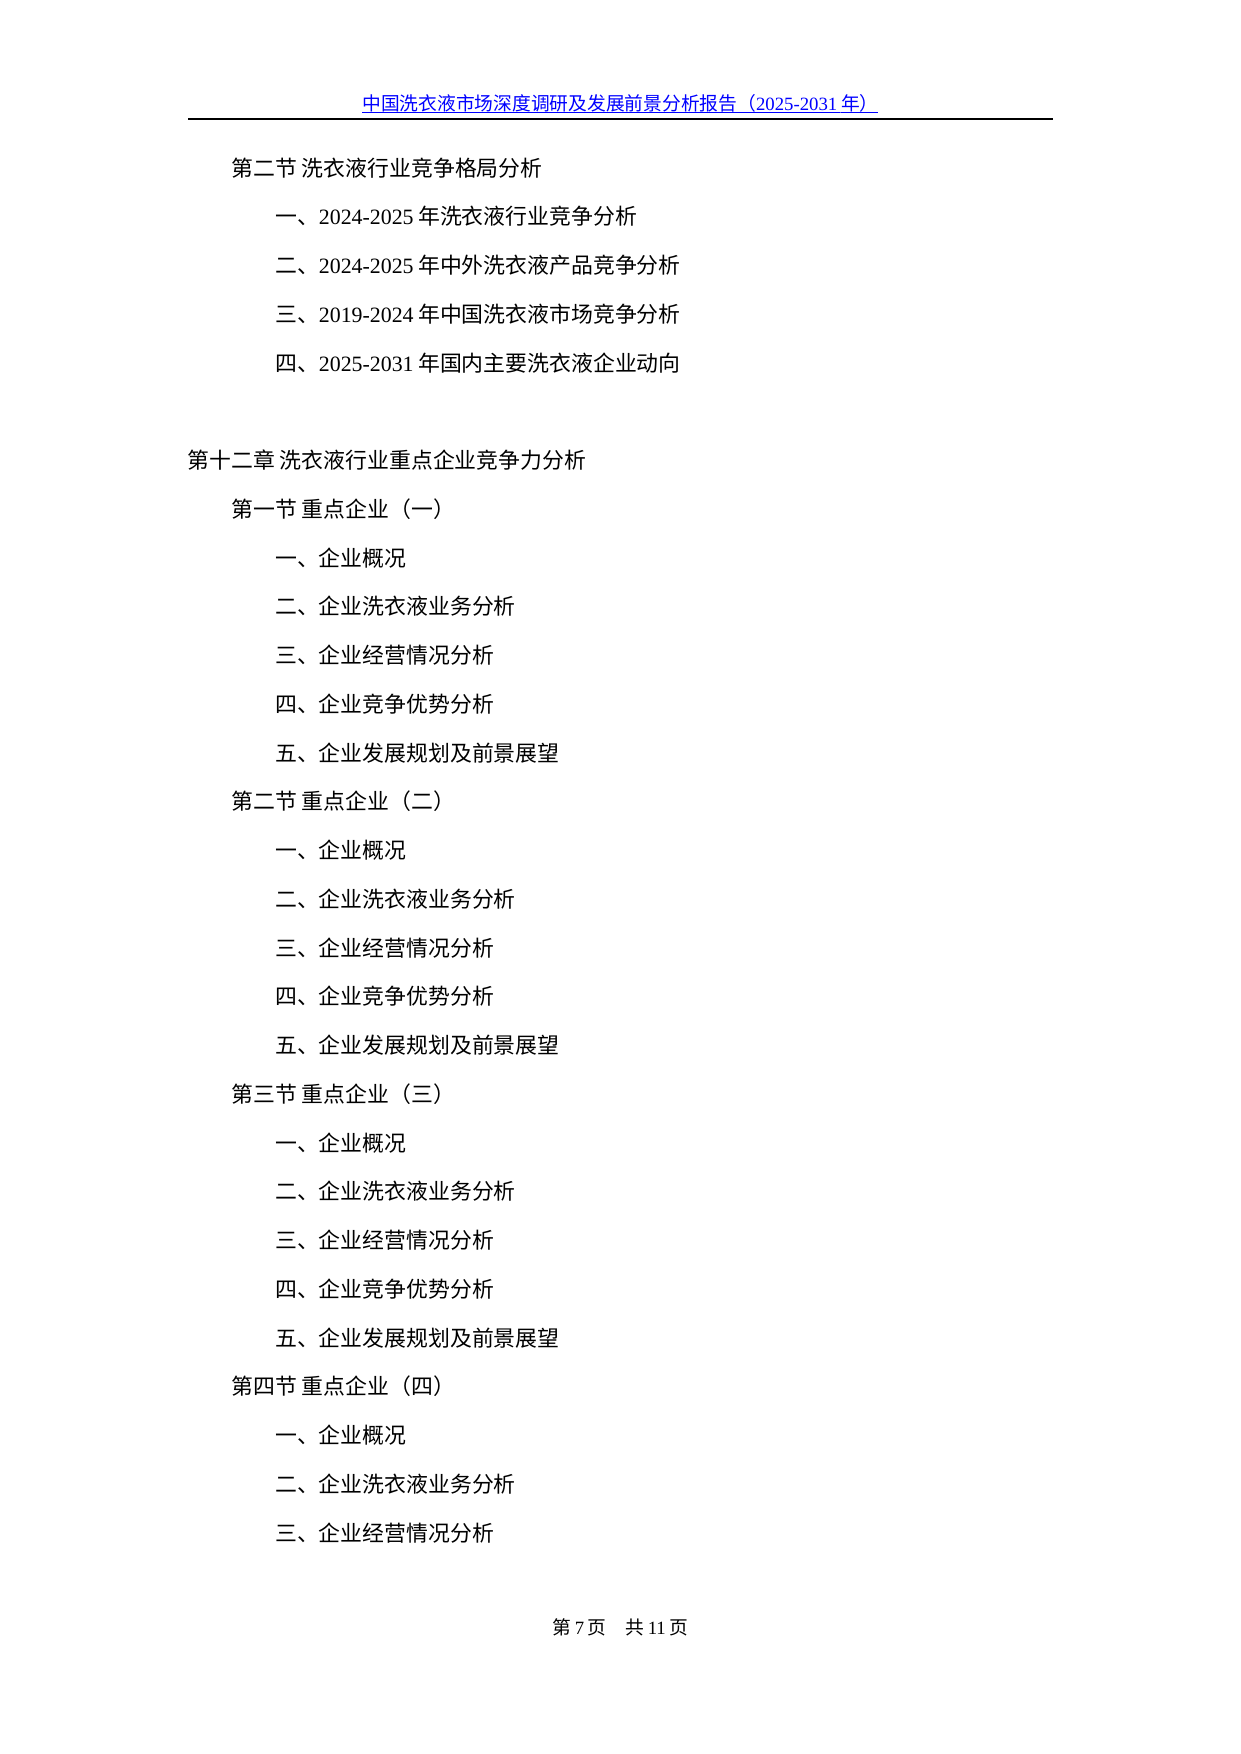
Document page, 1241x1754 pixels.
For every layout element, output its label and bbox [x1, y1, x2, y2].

text [187, 150, 1053, 1548]
